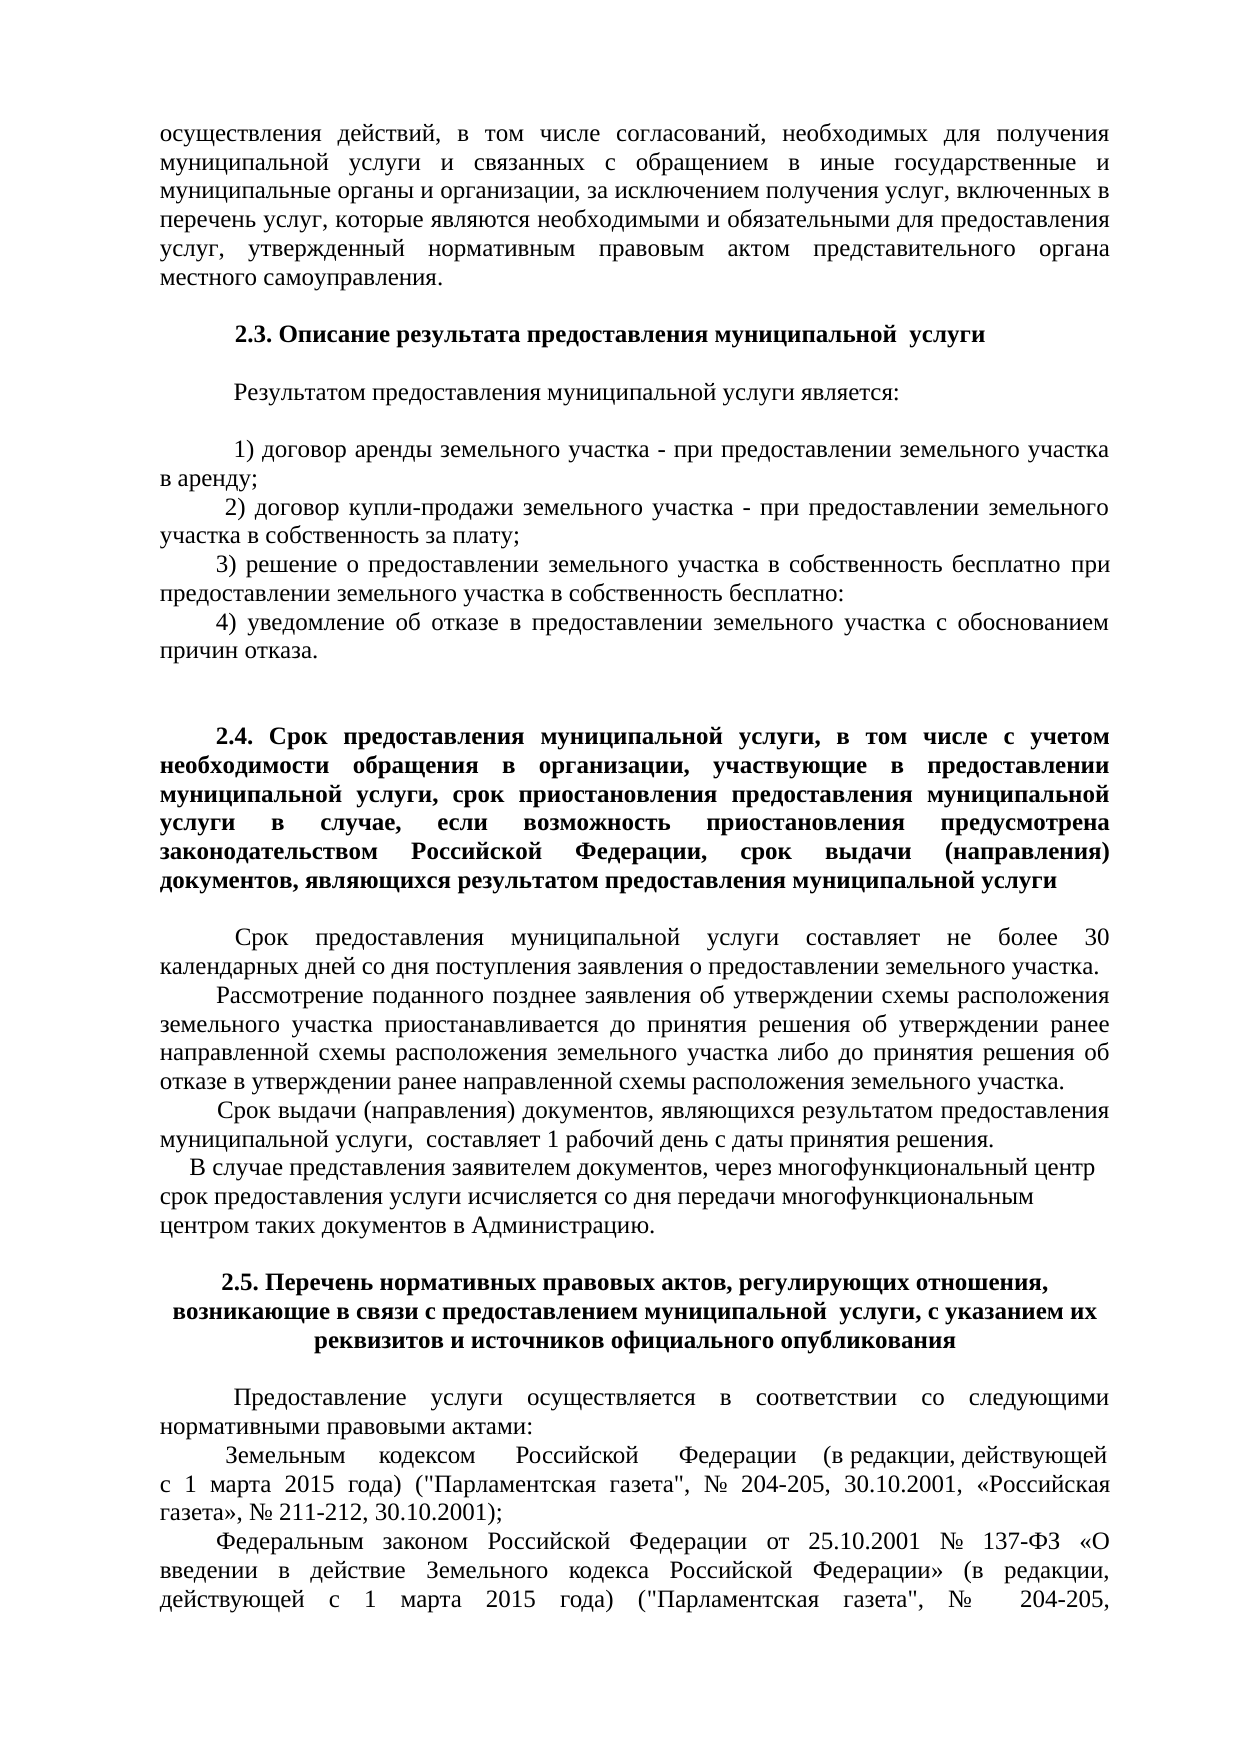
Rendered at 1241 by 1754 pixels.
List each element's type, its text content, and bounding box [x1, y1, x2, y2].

text 2.3. Описание результата предоставления муниципальной услуги [159, 319, 1110, 348]
text 2.5. Перечень нормативных правовых актов, регулирующих отношения, возникающие в связи с предоставлением муниципальной услуги, с указанием их реквизитов и источников официального опубликования [159, 1267, 1110, 1354]
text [159, 1526, 1110, 1612]
text В случае представления заявителем документов, через многофункциональный центр срок предоставления услуги исчисляется со дня передачи многофункциональным центром таких документов в Администрацию. [159, 1152, 1110, 1239]
text 4) уведомление об отказе в предоставлении земельного участка с обоснованием причин отказа. [159, 607, 1110, 664]
text Срок выдачи (направления) документов, являющихся результатом предоставления муниципальной услуги, составляет 1 рабочий день с даты принятия решения. [159, 1095, 1110, 1152]
text Рассмотрение поданного позднее заявления об утверждении схемы расположения земельного участка приостанавливается до принятия решения об утверждении ранее направленной схемы расположения земельного участка либо до принятия решения об отказе в утверждении ранее направленной схемы расположения земельного участка. [159, 980, 1110, 1095]
text 2.4. Срок предоставления муниципальной услуги, в том числе с учетом необходимости обращения в организации, участвующие в предоставлении муниципальной услуги, срок приостановления предоставления муниципальной услуги в случае, если возможность приостановления предусмотрена законодательством Российской Федерации, срок выдачи (направления) документов, являющихся результатом предоставления муниципальной услуги [159, 721, 1110, 894]
text Земельным кодексом Российской Федерации (в редакции, действующей с 1 марта 2015 года) ("Парламентская газета", № 204-205, 30.10.2001, «Российская газета», № 211-212, 30.10.2001); [159, 1440, 1110, 1526]
text 2) договор купли-продажи земельного участка - при предоставлении земельного участка в собственность за плату; [159, 492, 1110, 549]
text Результатом предоставления муниципальной услуги является: [159, 377, 1110, 406]
text Предоставление услуги осуществляется в соответствии со следующими нормативными правовыми актами: [159, 1382, 1110, 1440]
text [159, 118, 1110, 291]
text 1) договор аренды земельного участка - при предоставлении земельного участка в аренду; [159, 434, 1110, 492]
text 3) решение о предоставлении земельного участка в собственность бесплатно при предоставлении земельного участка в собственность бесплатно: [159, 549, 1110, 607]
text Срок предоставления муниципальной услуги составляет не более 30 календарных дней со дня поступления заявления о предоставлении земельного участка. [159, 922, 1110, 980]
